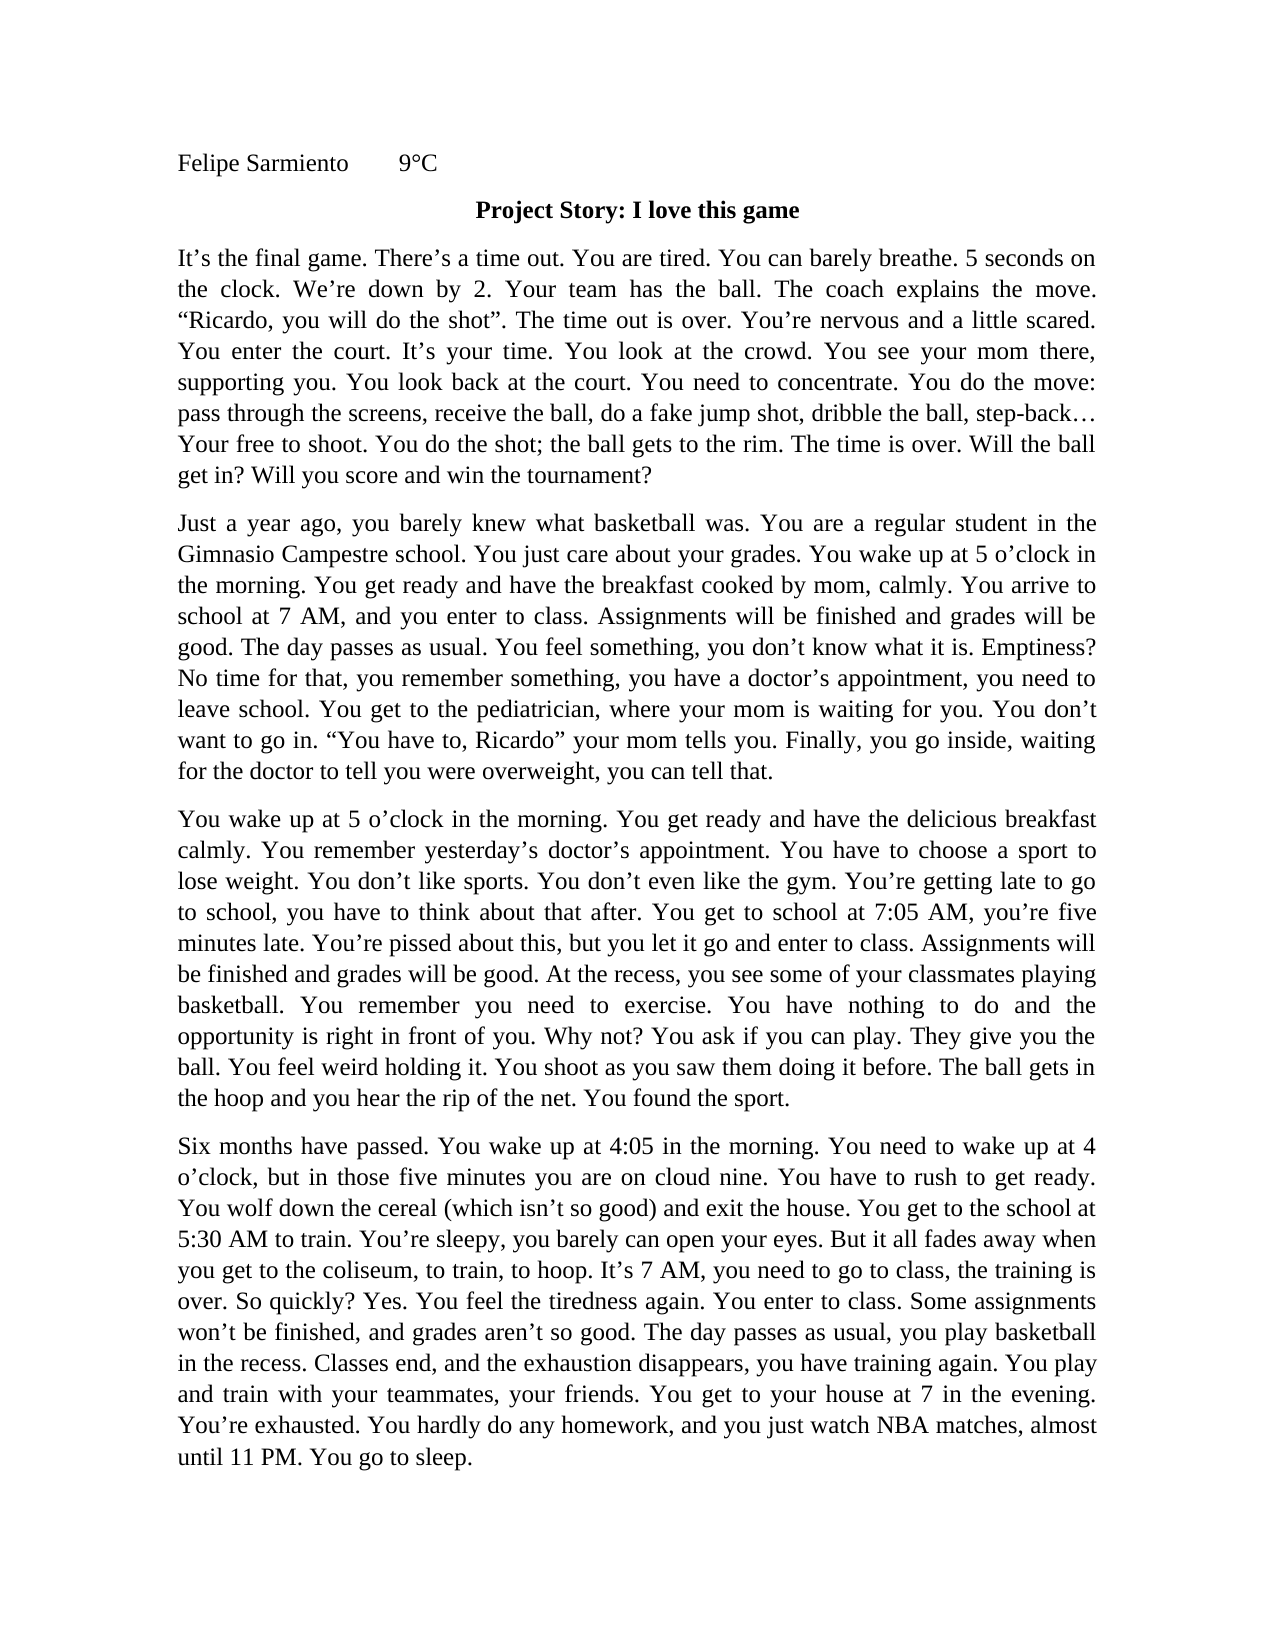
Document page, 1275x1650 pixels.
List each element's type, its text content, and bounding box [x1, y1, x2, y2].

text It’s the final game. There’s a time out. You are tired. You can barely breathe. 5 seconds on the clock. We’re down by 2. Your team has the ball. The coach explains the move. “Ricardo, you will do the shot”. The time out is over. You’re nervous and a little scared. You enter the court. It’s your time. You look at the crowd. You see your mom there, supporting you. You look back at the court. You need to concentrate. You do the move: pass through the screens, receive the ball, do a fake jump shot, dribble the ball, step-back… Your free to shoot. You do the shot; the ball gets to the rim. The time is over. Will the ball get in? Will you score and win the tournament? [177, 243, 1098, 489]
text Project Story: I love this game [177, 195, 1098, 224]
text Six months have passed. You wake up at 4:05 in the morning. You need to wake up at 4 o’clock, but in those five minutes you are on cloud nine. You have to rush to get ready. You wolf down the cereal (which isn’t so good) and exit the house. You get to the school at 5:30 AM to train. You’re sleepy, you barely can open your eyes. But it all fades away when you get to the coliseum, to train, to hoop. It’s 7 AM, you need to go to class, the training is over. So quickly? Yes. You feel the tiredness again. You enter to class. Some assignments won’t be finished, and grades aren’t so good. The day passes as usual, you play basketball in the recess. Classes end, and the exhaustion disappears, you have training again. You play and train with your teammates, your friends. You get to your house at 7 in the evening. You’re exhausted. You hardly do any homework, and you just watch NBA matches, almost until 11 PM. You go to sleep. [177, 1131, 1098, 1470]
text Just a year ago, you barely knew what basketball was. You are a regular student in the Gimnasio Campestre school. You just care about your grades. You wake up at 5 o’clock in the morning. You get ready and have the breakfast cooked by mom, calmly. You arrive to school at 7 AM, and you enter to class. Assignments will be finished and grades will be good. The day passes as usual. You feel something, you don’t know what it is. Emptiness? No time for that, you remember something, you have a doctor’s appointment, you need to leave school. You get to the pediatrician, where your mom is waiting for you. You don’t want to go in. “You have to, Ricardo” your mom tells you. Finally, you go inside, waiting for the doctor to tell you were overweight, you can tell that. [177, 508, 1098, 785]
text Felipe Sarmiento 9°C [177, 148, 1098, 176]
text You wake up at 5 o’clock in the morning. You get ready and have the delicious breakfast calmly. You remember yesterday’s doctor’s appointment. You have to choose a sport to lose weight. You don’t like sports. You don’t even like the gym. You’re getting late to go to school, you have to think about that after. You get to school at 7:05 AM, you’re five minutes late. You’re pissed about this, but you let it go and enter to class. Assignments will be finished and grades will be good. At the recess, you see some of your classmates playing basketball. You remember you need to exercise. You have nothing to do and the opportunity is right in front of you. Why not? You ask if you can play. They give you the ball. You feel weird holding it. You shoot as you saw them doing it before. The ball gets in the hoop and you hear the rip of the net. You found the sport. [177, 804, 1098, 1112]
